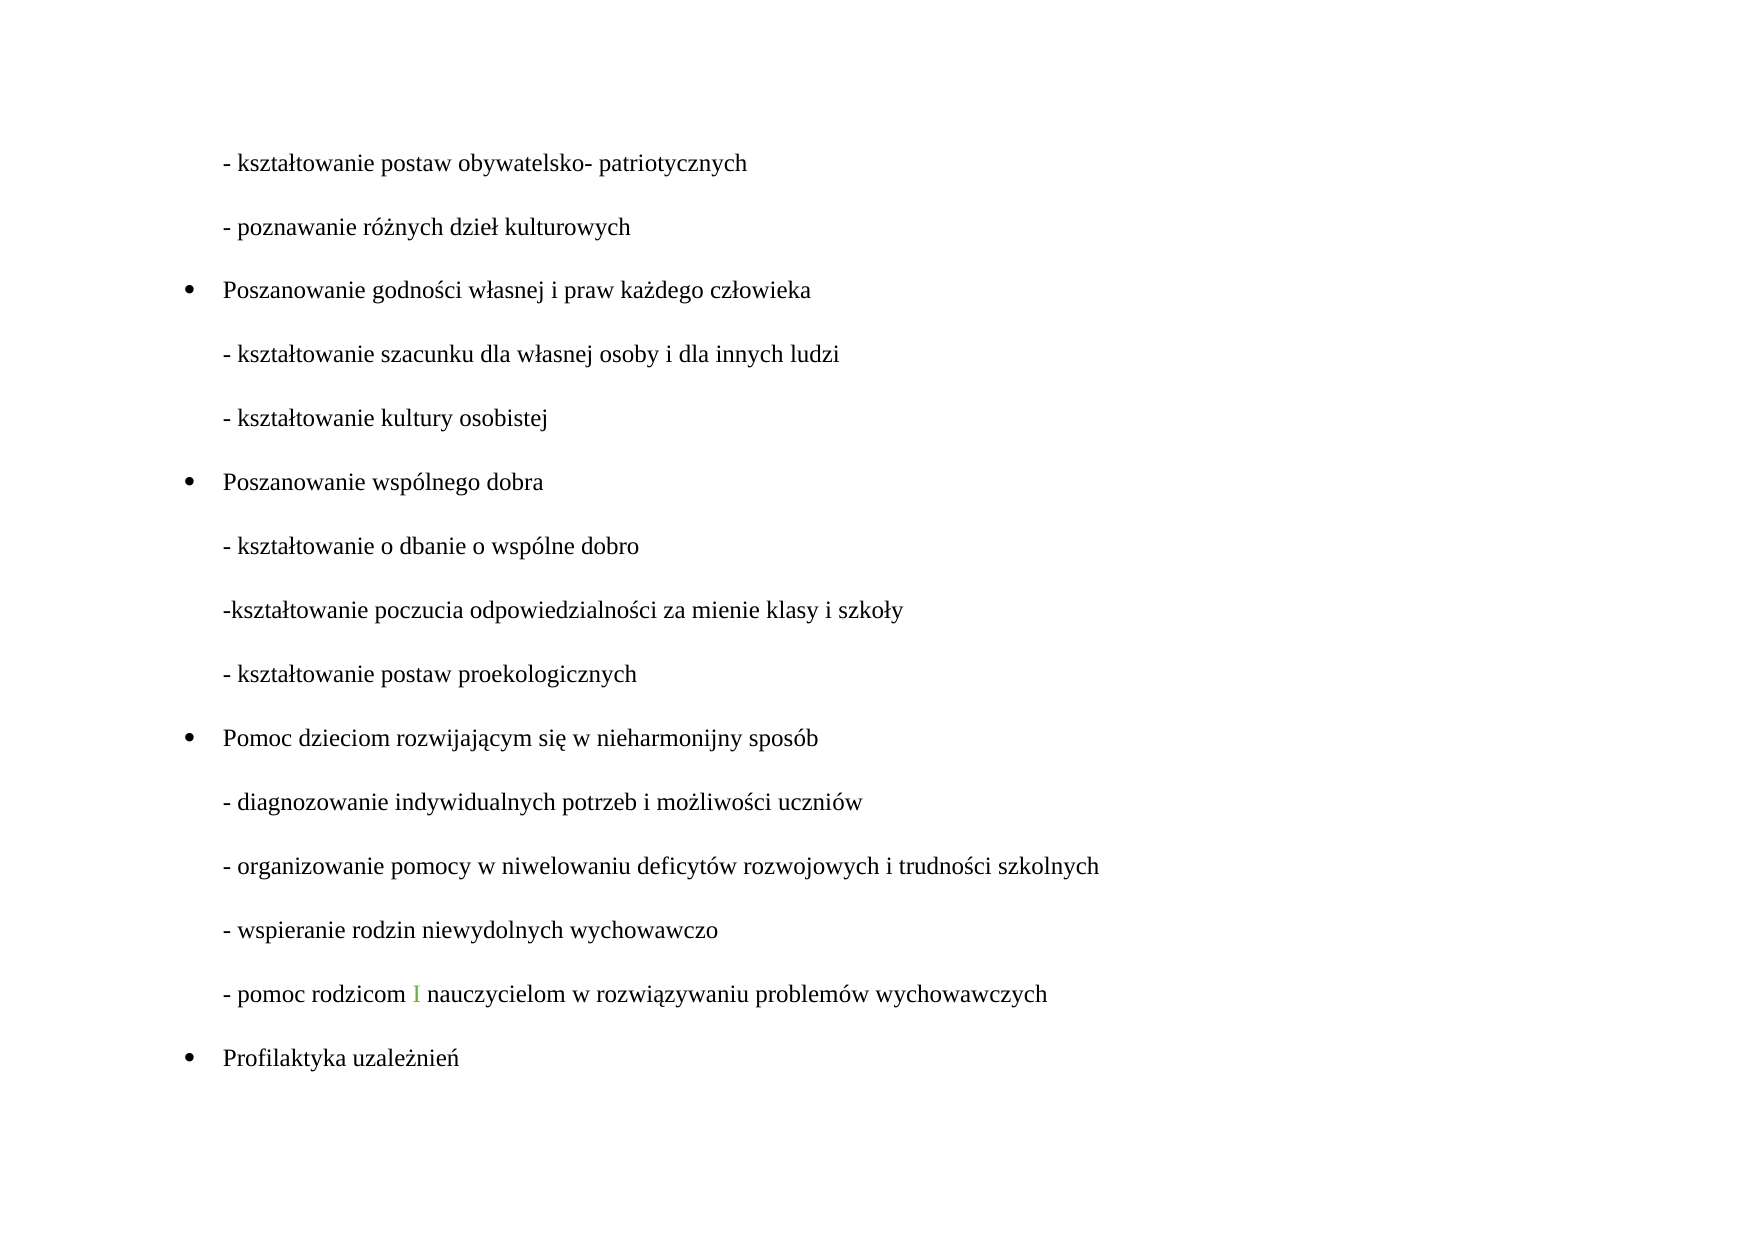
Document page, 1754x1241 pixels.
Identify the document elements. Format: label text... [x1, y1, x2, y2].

list - organizowanie pomocy w niwelowaniu deficytów rozwojowych i trudności szkolnych [223, 851, 1606, 880]
list Poszanowanie godności własnej i praw każdego człowieka [185, 276, 1606, 304]
list - kształtowanie postaw proekologicznych [223, 659, 1606, 688]
list - kształtowanie postaw obywatelsko- patriotycznych [223, 148, 1606, 176]
list -kształtowanie poczucia odpowiedzialności za mienie klasy i szkoły [223, 595, 1606, 624]
list Profilaktyka uzależnień [185, 1043, 1606, 1072]
list Pomoc dzieciom rozwijającym się w nieharmonijny sposób [185, 723, 1606, 752]
list - kształtowanie kultury osobistej [223, 403, 1606, 432]
list - kształtowanie szacunku dla własnej osoby i dla innych ludzi [223, 339, 1606, 368]
list - poznawanie różnych dzieł kulturowych [223, 212, 1606, 240]
list - kształtowanie o dbanie o wspólne dobro [223, 531, 1606, 560]
list Poszanowanie wspólnego dobra [185, 467, 1606, 496]
list - pomoc rodzicom I nauczycielom w rozwiązywaniu problemów wychowawczych [223, 979, 1606, 1008]
list - wspieranie rodzin niewydolnych wychowawczo [223, 915, 1606, 944]
list - diagnozowanie indywidualnych potrzeb i możliwości uczniów [223, 787, 1606, 816]
